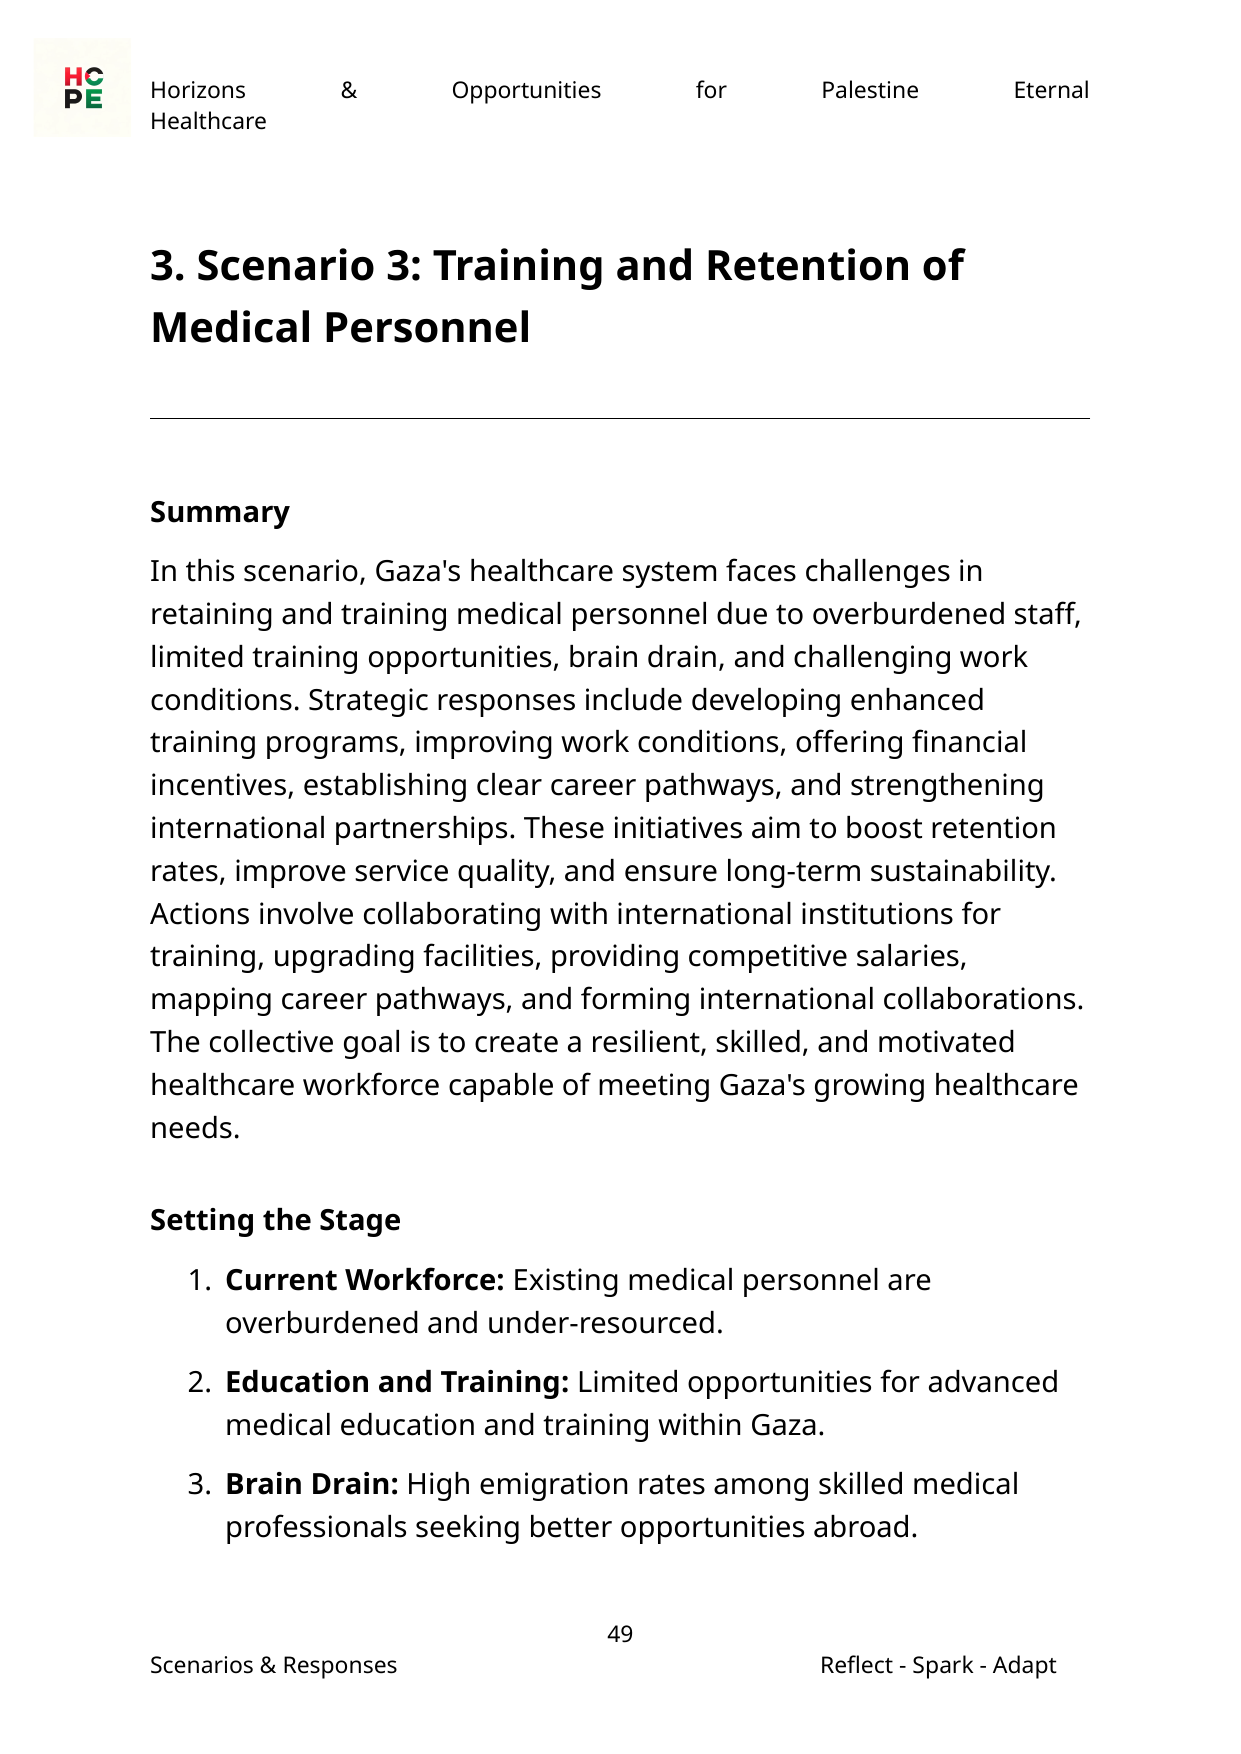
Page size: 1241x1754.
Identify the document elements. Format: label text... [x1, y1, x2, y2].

subtitle 3. Scenario 3: Training and Retention of Medical Personnel [150, 236, 1090, 418]
text Summary [150, 491, 1090, 531]
text Setting the Stage [150, 1199, 1090, 1239]
picture [33, 38, 132, 137]
text In this scenario, Gaza's healthcare system faces challenges in retaining and training medical personnel due to overburdened staff, limited training opportunities, brain drain, and challenging work conditions. Strategic responses include developing enhanced training programs, improving work conditions, offering financial incentives, establishing clear career pathways, and strengthening international partnerships. These initiatives aim to boost retention rates, improve service quality, and ensure long-term sustainability. Actions involve collaborating with international institutions for training, upgrading facilities, providing competitive salaries, mapping career pathways, and forming international collaborations. The collective goal is to create a resilient, skilled, and motivated healthcare workforce capable of meeting Gaza's growing healthcare needs. [150, 550, 1090, 1180]
list Current Workforce: Existing medical personnel are overburdened and under-resourced. [187, 1259, 1090, 1342]
list Brain Drain: High emigration rates among skilled medical professionals seeking better opportunities abroad. [187, 1464, 1090, 1546]
list Education and Training: Limited opportunities for advanced medical education and training within Gaza. [187, 1361, 1090, 1444]
